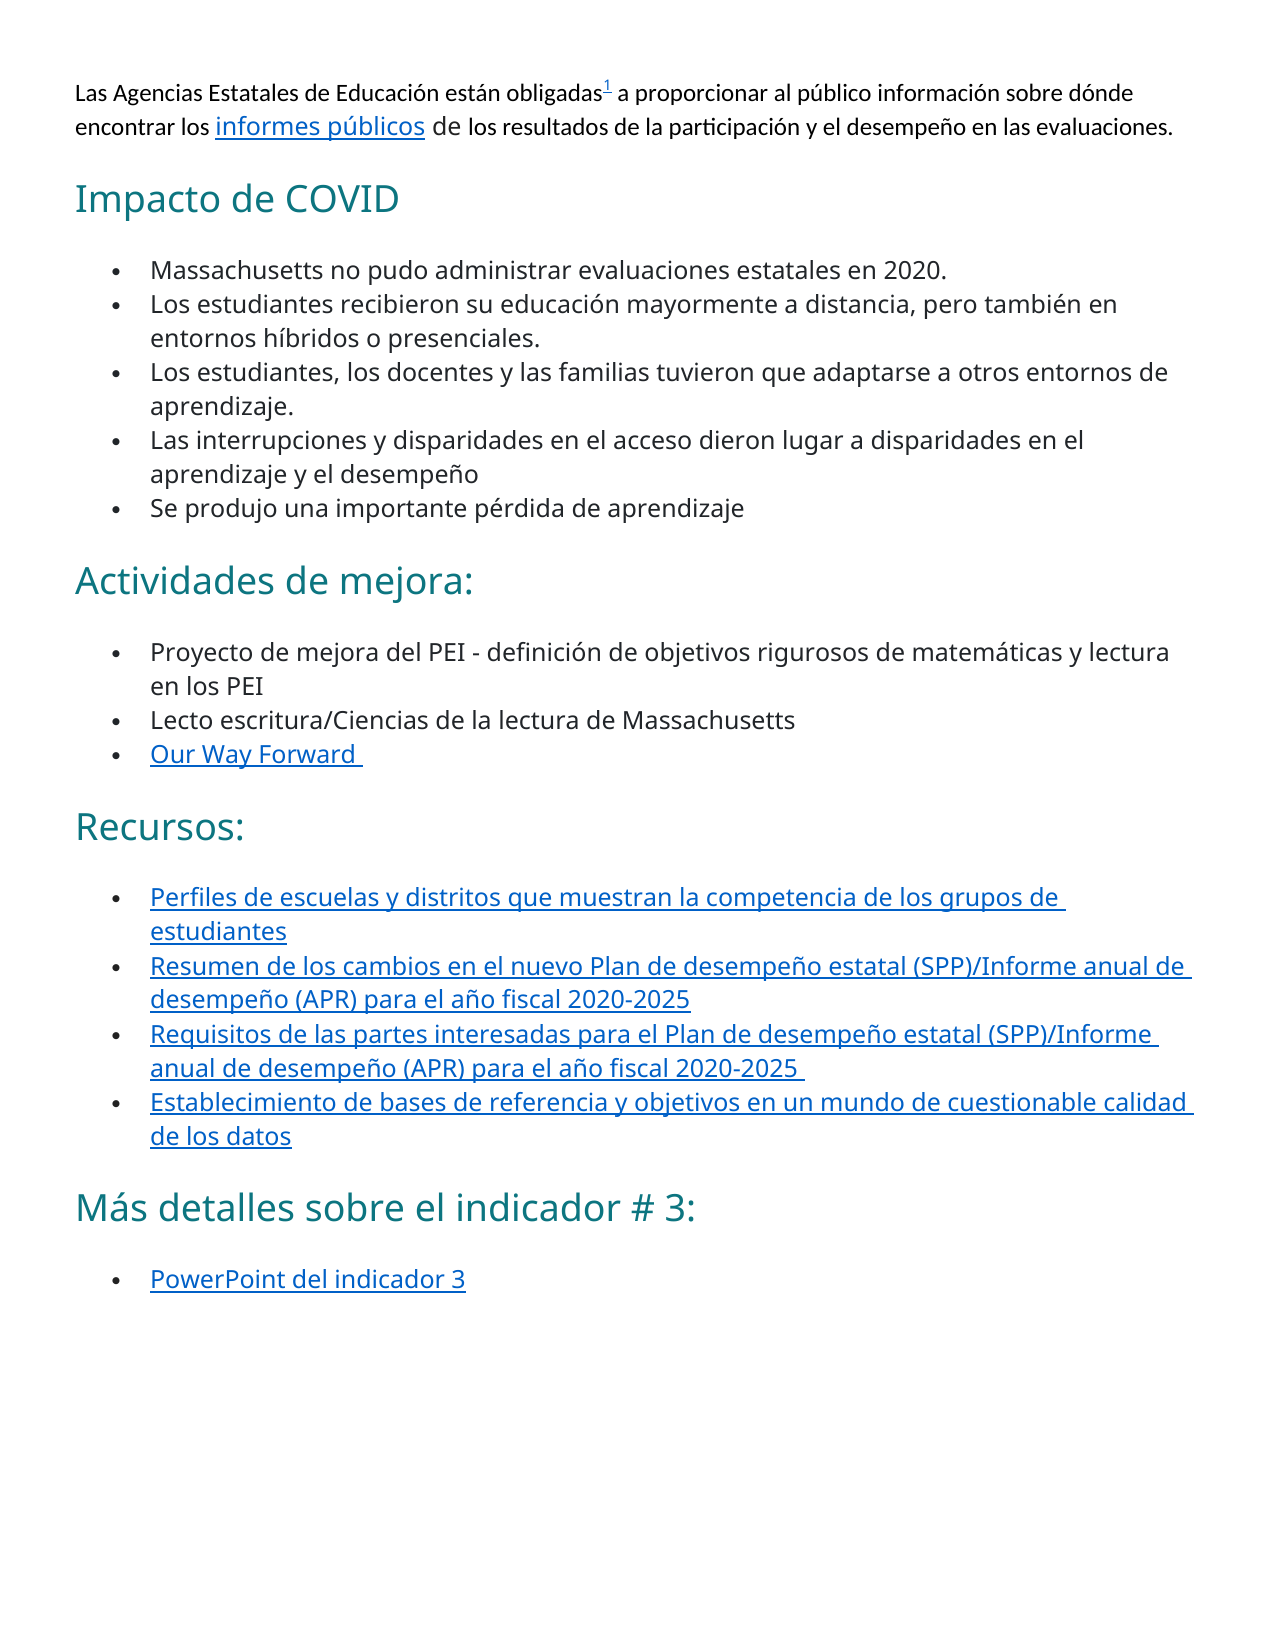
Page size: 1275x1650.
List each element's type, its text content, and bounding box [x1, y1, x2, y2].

list Establecimiento de bases de referencia y objetivos en un mundo de cuestionable calidad de los datos [112, 1084, 1200, 1152]
text Más detalles sobre el indicador # 3: [75, 1182, 1200, 1233]
text Actividades de mejora: [75, 554, 1200, 605]
list PowerPoint del indicador 3 [112, 1262, 1200, 1296]
list Perfiles de escuelas y distritos que muestran la competencia de los grupos de estudiantes [112, 880, 1200, 948]
list Lecto escritura/Ciencias de la lectura de Massachusetts [112, 702, 1200, 737]
list Massachusetts no pudo administrar evaluaciones estatales en 2020. [112, 252, 1200, 287]
text Recursos: [75, 800, 1200, 851]
list Our Way Forward [112, 737, 1200, 771]
list Resumen de los cambios en el nuevo Plan de desempeño estatal (SPP)/Informe anual de desempeño (APR) para el año fiscal 2020-2025 [112, 948, 1200, 1016]
text Las Agencias Estatales de Educación están obligadas1 a proporcionar al público información sobre dónde encontrar los informes públicos de los resultados de la participación y el desempeño en las evaluaciones. [75, 75, 1200, 143]
list Los estudiantes, los docentes y las familias tuvieron que adaptarse a otros entornos de aprendizaje. [112, 355, 1200, 423]
list Las interrupciones y disparidades en el acceso dieron lugar a disparidades en el aprendizaje y el desempeño [112, 423, 1200, 491]
list Proyecto de mejora del PEI - definición de objetivos rigurosos de matemáticas y lectura en los PEI [112, 634, 1200, 702]
list Los estudiantes recibieron su educación mayormente a distancia, pero también en entornos híbridos o presenciales. [112, 287, 1200, 355]
list Requisitos de las partes interesadas para el Plan de desempeño estatal (SPP)/Informe anual de desempeño (APR) para el año fiscal 2020-2025 [112, 1016, 1200, 1084]
text Impacto de COVID [75, 172, 1200, 223]
list Se produjo una importante pérdida de aprendizaje [112, 491, 1200, 525]
